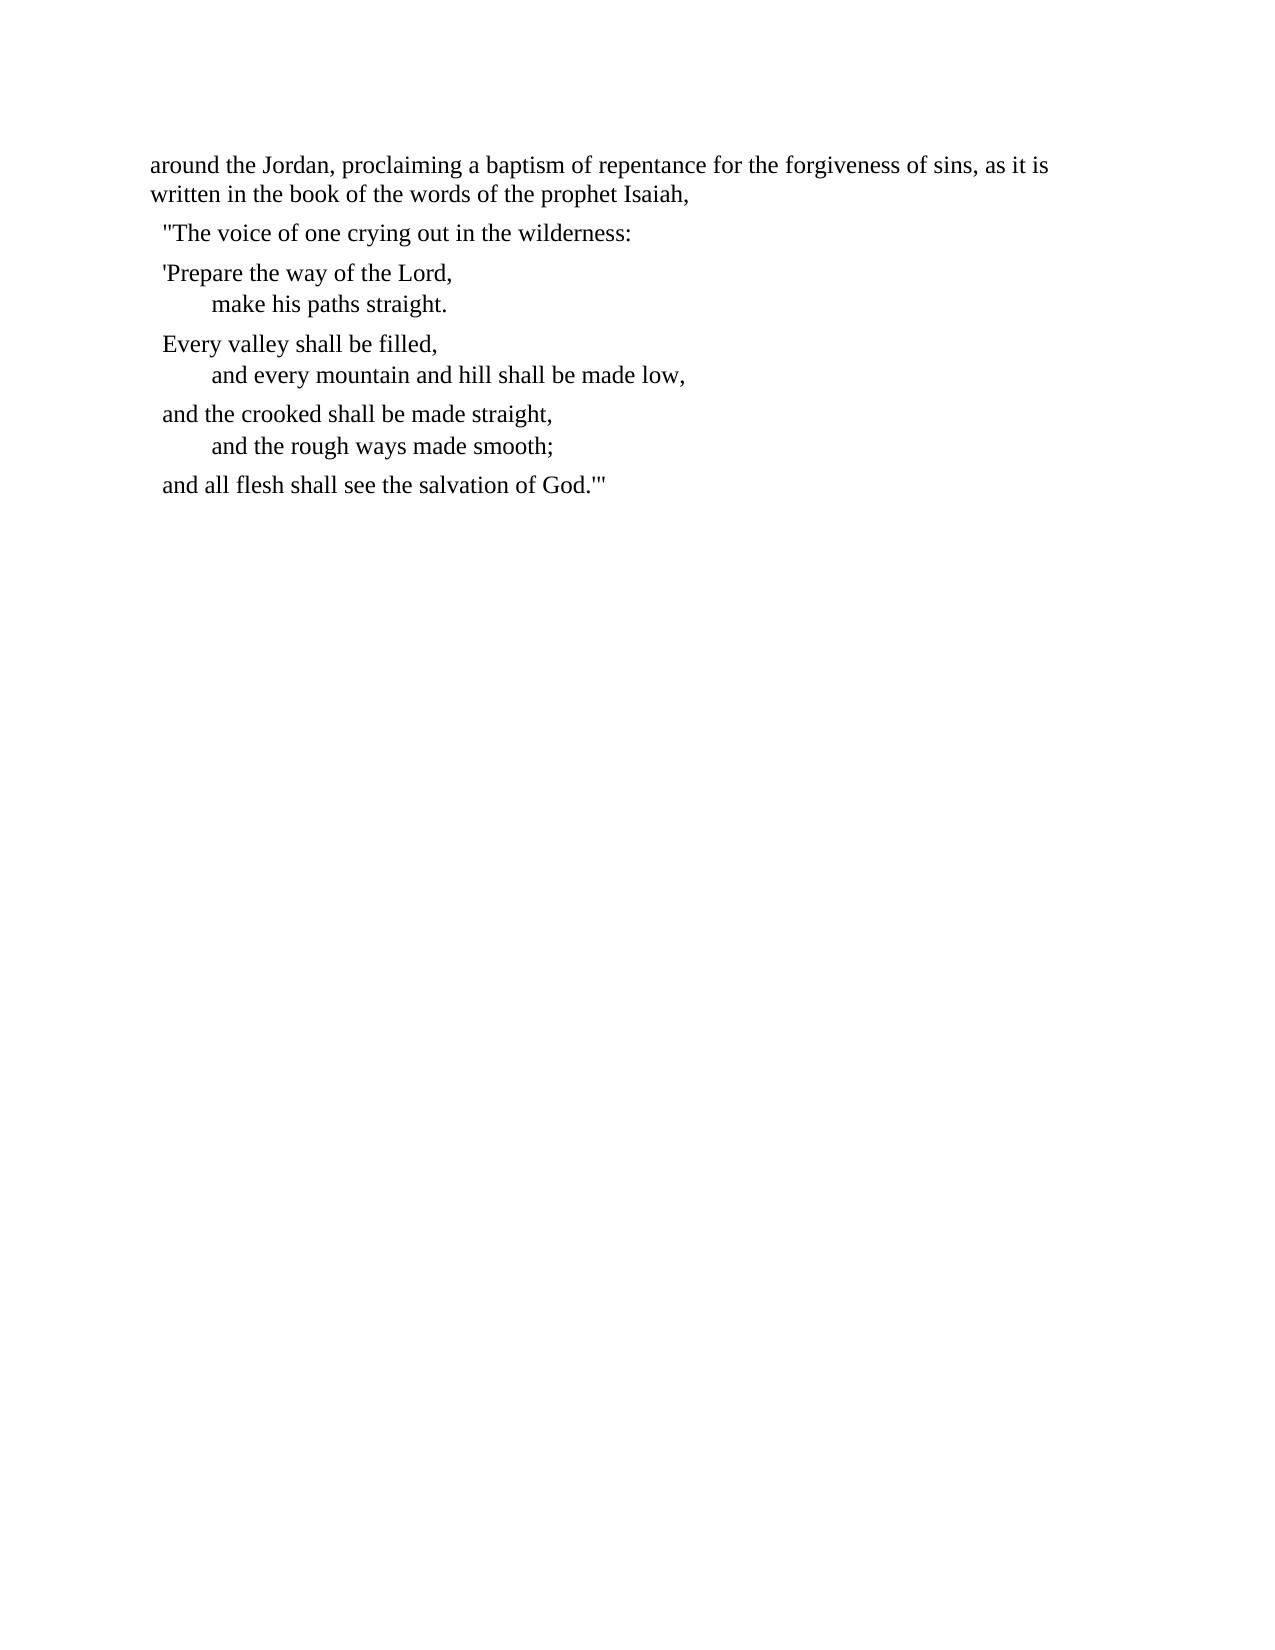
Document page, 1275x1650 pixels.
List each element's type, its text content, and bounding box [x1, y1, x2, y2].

text "The voice of one crying out in the wilderness: [162, 216, 1076, 247]
text and the crooked shall be made straight, and the rough ways made smooth; [162, 397, 1076, 459]
text Every valley shall be filled, and every mountain and hill shall be made low, [162, 326, 1076, 389]
text 'Prepare the way of the Lord, make his paths straight. [162, 255, 1076, 318]
text and all flesh shall see the salvation of God.'" [162, 468, 1076, 499]
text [150, 150, 1125, 207]
